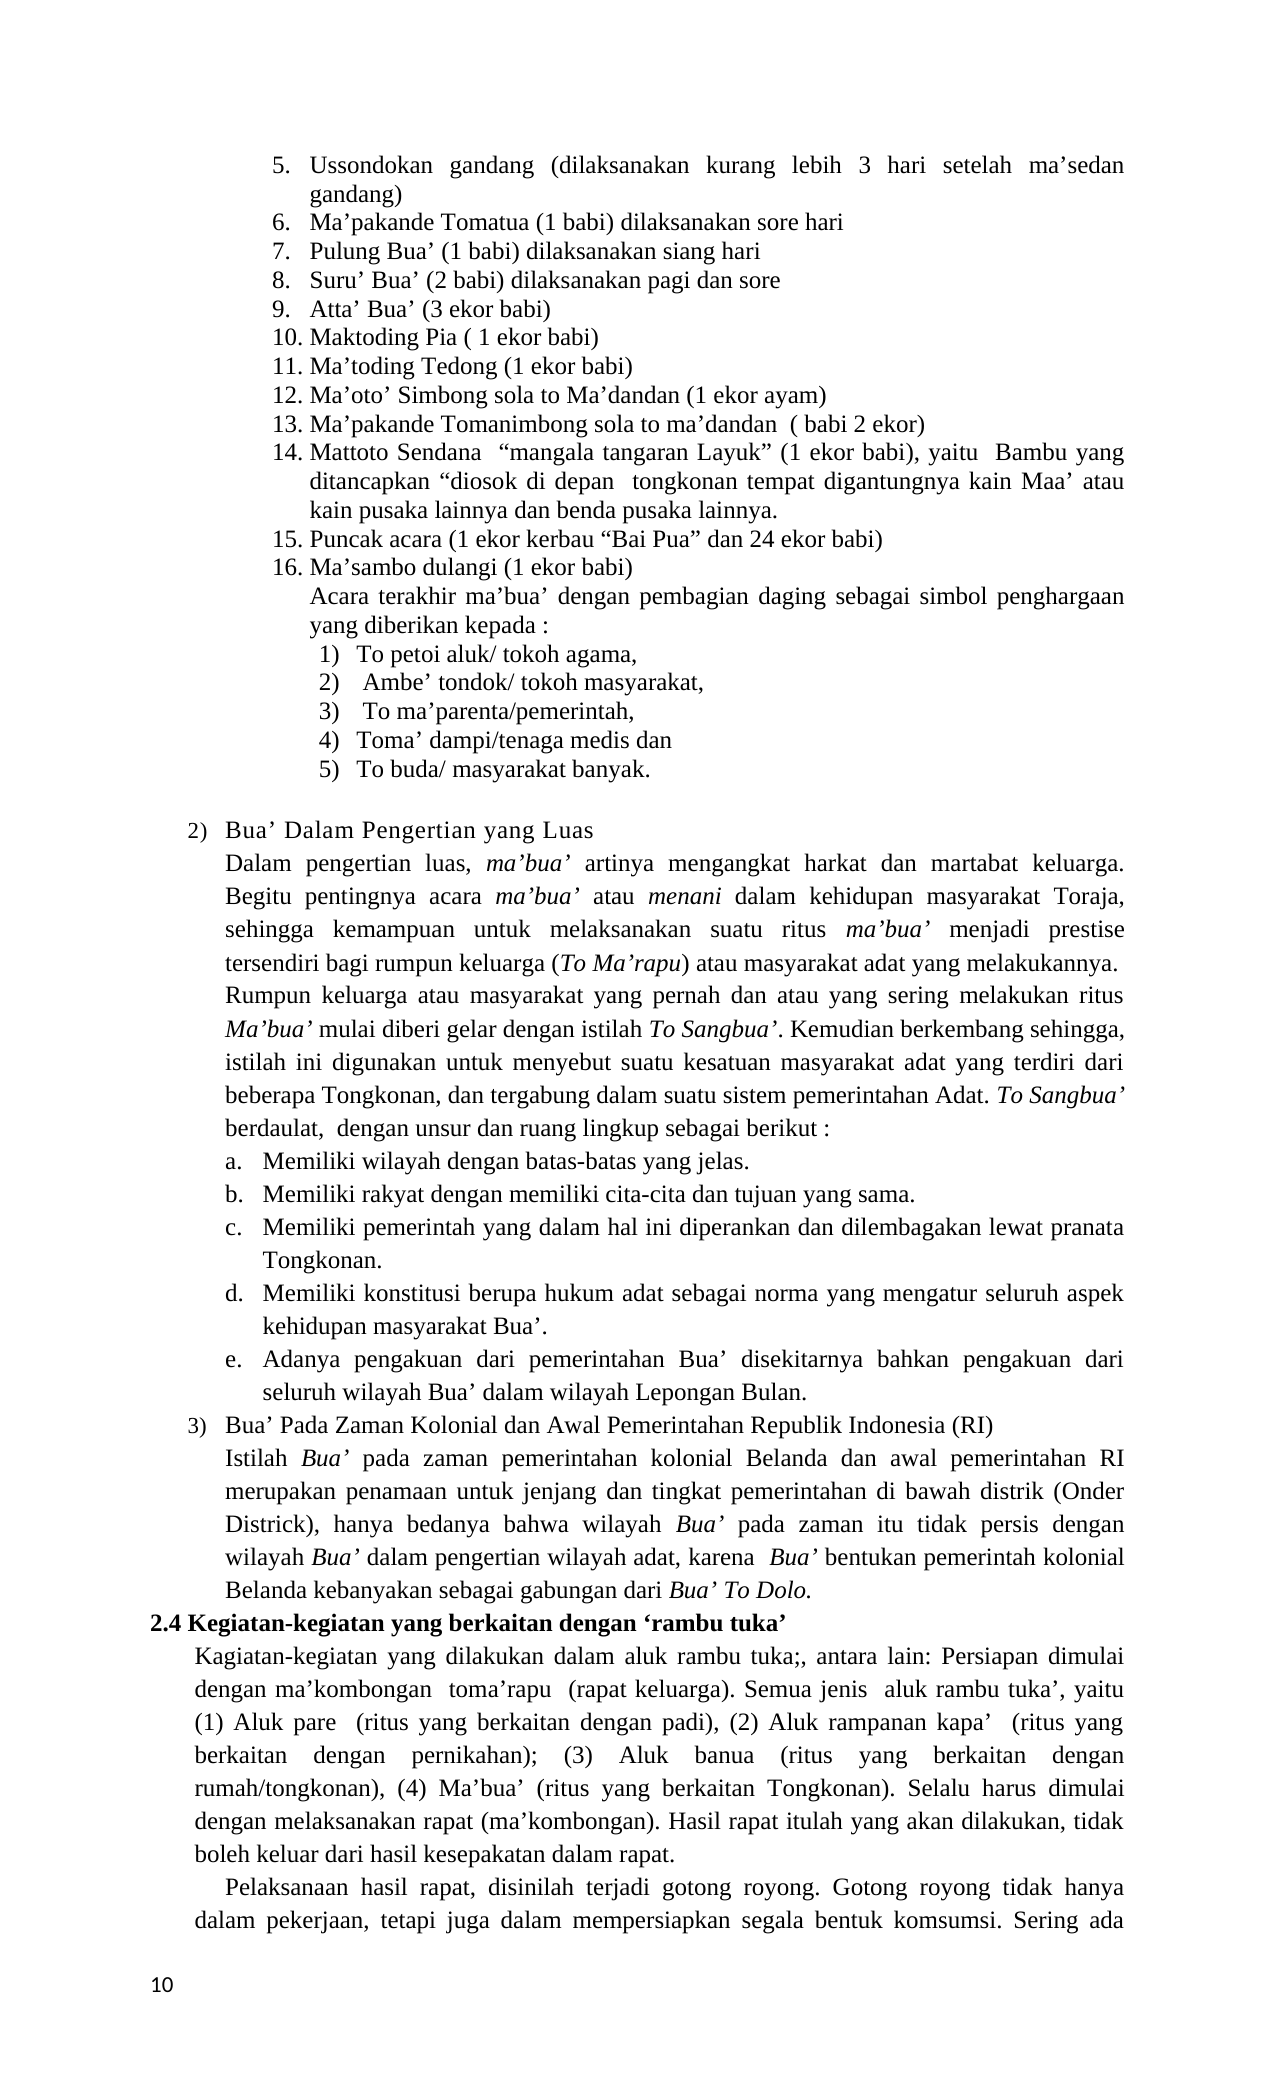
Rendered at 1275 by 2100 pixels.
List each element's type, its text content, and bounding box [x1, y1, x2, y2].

list Memiliki konstitusi berupa hukum adat sebagai norma yang mengatur seluruh aspek kehidupan masyarakat Bua’. [225, 1278, 1125, 1339]
text Acara terakhir ma’bua’ dengan pembagian daging sebagai simbol penghargaan yang diberikan kepada : [309, 581, 1125, 639]
list Pulung Bua’ (1 babi) dilaksanakan siang hari [272, 236, 1125, 265]
list Mattoto Sendana “mangala tangaran Layuk” (1 ekor babi), yaitu Bambu yang ditancapkan “diosok di depan tongkonan tempat digantungnya kain Maa’ atau kain pusaka lainnya dan benda pusaka lainnya. [272, 437, 1125, 524]
list Bua’ Dalam Pengertian yang Luas [187, 816, 1125, 844]
list Maktoding Pia ( 1 ekor babi) [272, 322, 1125, 351]
list Suru’ Bua’ (2 babi) dilaksanakan pagi dan sore [272, 265, 1125, 294]
list Ma’sambo dulangi (1 ekor babi) [272, 552, 1125, 581]
list Bua’ Pada Zaman Kolonial dan Awal Pemerintahan Republik Indonesia (RI) [187, 1410, 1125, 1439]
text Dalam pengertian luas, ma’bua’ artinya mengangkat harkat dan martabat keluarga. Begitu pentingnya acara ma’bua’ atau menani dalam kehidupan masyarakat Toraja, sehingga kemampuan untuk melaksanakan suatu ritus ma’bua’ menjadi prestise tersendiri bagi rumpun keluarga (To Ma’rapu) atau masyarakat adat yang melakukannya. [225, 848, 1125, 976]
list Ma’pakande Tomatua (1 babi) dilaksanakan sore hari [272, 207, 1125, 236]
text Rumpun keluarga atau masyarakat yang pernah dan atau yang sering melakukan ritus Ma’bua’ mulai diberi gelar dengan istilah To Sangbua’. Kemudian berkembang sehingga, istilah ini digunakan untuk menyebut suatu kesatuan masyarakat adat yang terdiri dari beberapa Tongkonan, dan tergabung dalam suatu sistem pemerintahan Adat. To Sangbua’ berdaulat, dengan unsur dan ruang lingkup sebagai berikut : [225, 981, 1125, 1141]
list To ma’parenta/pemerintah, [319, 696, 1125, 725]
list Ma’pakande Tomanimbong sola to ma’dandan ( babi 2 ekor) [272, 409, 1125, 437]
list Kagiatan-kegiatan yang dilakukan dalam aluk rambu tuka;, antara lain: Persiapan dimulai dengan ma’kombongan toma’rapu (rapat keluarga). Semua jenis aluk rambu tuka’, yaitu (1) Aluk pare (ritus yang berkaitan dengan padi), (2) Aluk rampanan kapa’ (ritus yang berkaitan dengan pernikahan); (3) Aluk banua (ritus yang berkaitan dengan rumah/tongkonan), (4) Ma’bua’ (ritus yang berkaitan Tongkonan). Selalu harus dimulai dengan melaksanakan rapat (ma’kombongan). Hasil rapat itulah yang akan dilakukan, tidak boleh keluar dari hasil kesepakatan dalam rapat. [194, 1641, 1125, 1868]
list Ambe’ tondok/ tokoh masyarakat, [319, 667, 1125, 696]
list Memiliki wilayah dengan batas-batas yang jelas. [225, 1146, 1125, 1174]
list To petoi aluk/ tokoh agama, [319, 639, 1125, 667]
list Memiliki rakyat dengan memiliki cita-cita dan tujuan yang sama. [225, 1179, 1125, 1207]
list To buda/ masyarakat banyak. [319, 754, 1125, 782]
list Toma’ dampi/tenaga medis dan [319, 725, 1125, 754]
text Istilah Bua’ pada zaman pemerintahan kolonial Belanda dan awal pemerintahan RI merupakan penamaan untuk jenjang dan tingkat pemerintahan di bawah distrik (Onder Districk), hanya bedanya bahwa wilayah Bua’ pada zaman itu tidak persis dengan wilayah Bua’ dalam pengertian wilayah adat, karena Bua’ bentukan pemerintah kolonial Belanda kebanyakan sebagai gabungan dari Bua’ To Dolo. [225, 1443, 1125, 1604]
text 2.4 Kegiatan-kegiatan yang berkaitan dengan ‘rambu tuka’ [150, 1608, 1125, 1637]
list Ma’oto’ Simbong sola to Ma’dandan (1 ekor ayam) [272, 380, 1125, 409]
list Memiliki pemerintah yang dalam hal ini diperankan dan dilembagakan lewat pranata Tongkonan. [225, 1212, 1125, 1273]
list Puncak acara (1 ekor kerbau “Bai Pua” dan 24 ekor babi) [272, 524, 1125, 552]
list Ma’toding Tedong (1 ekor babi) [272, 351, 1125, 380]
list Adanya pengakuan dari pemerintahan Bua’ disekitarnya bahkan pengakuan dari seluruh wilayah Bua’ dalam wilayah Lepongan Bulan. [225, 1344, 1125, 1406]
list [194, 1872, 1125, 1934]
list Atta’ Bua’ (3 ekor babi) [272, 294, 1125, 322]
list Ussondokan gandang (dilaksanakan kurang lebih 3 hari setelah ma’sedan gandang) [272, 150, 1125, 207]
